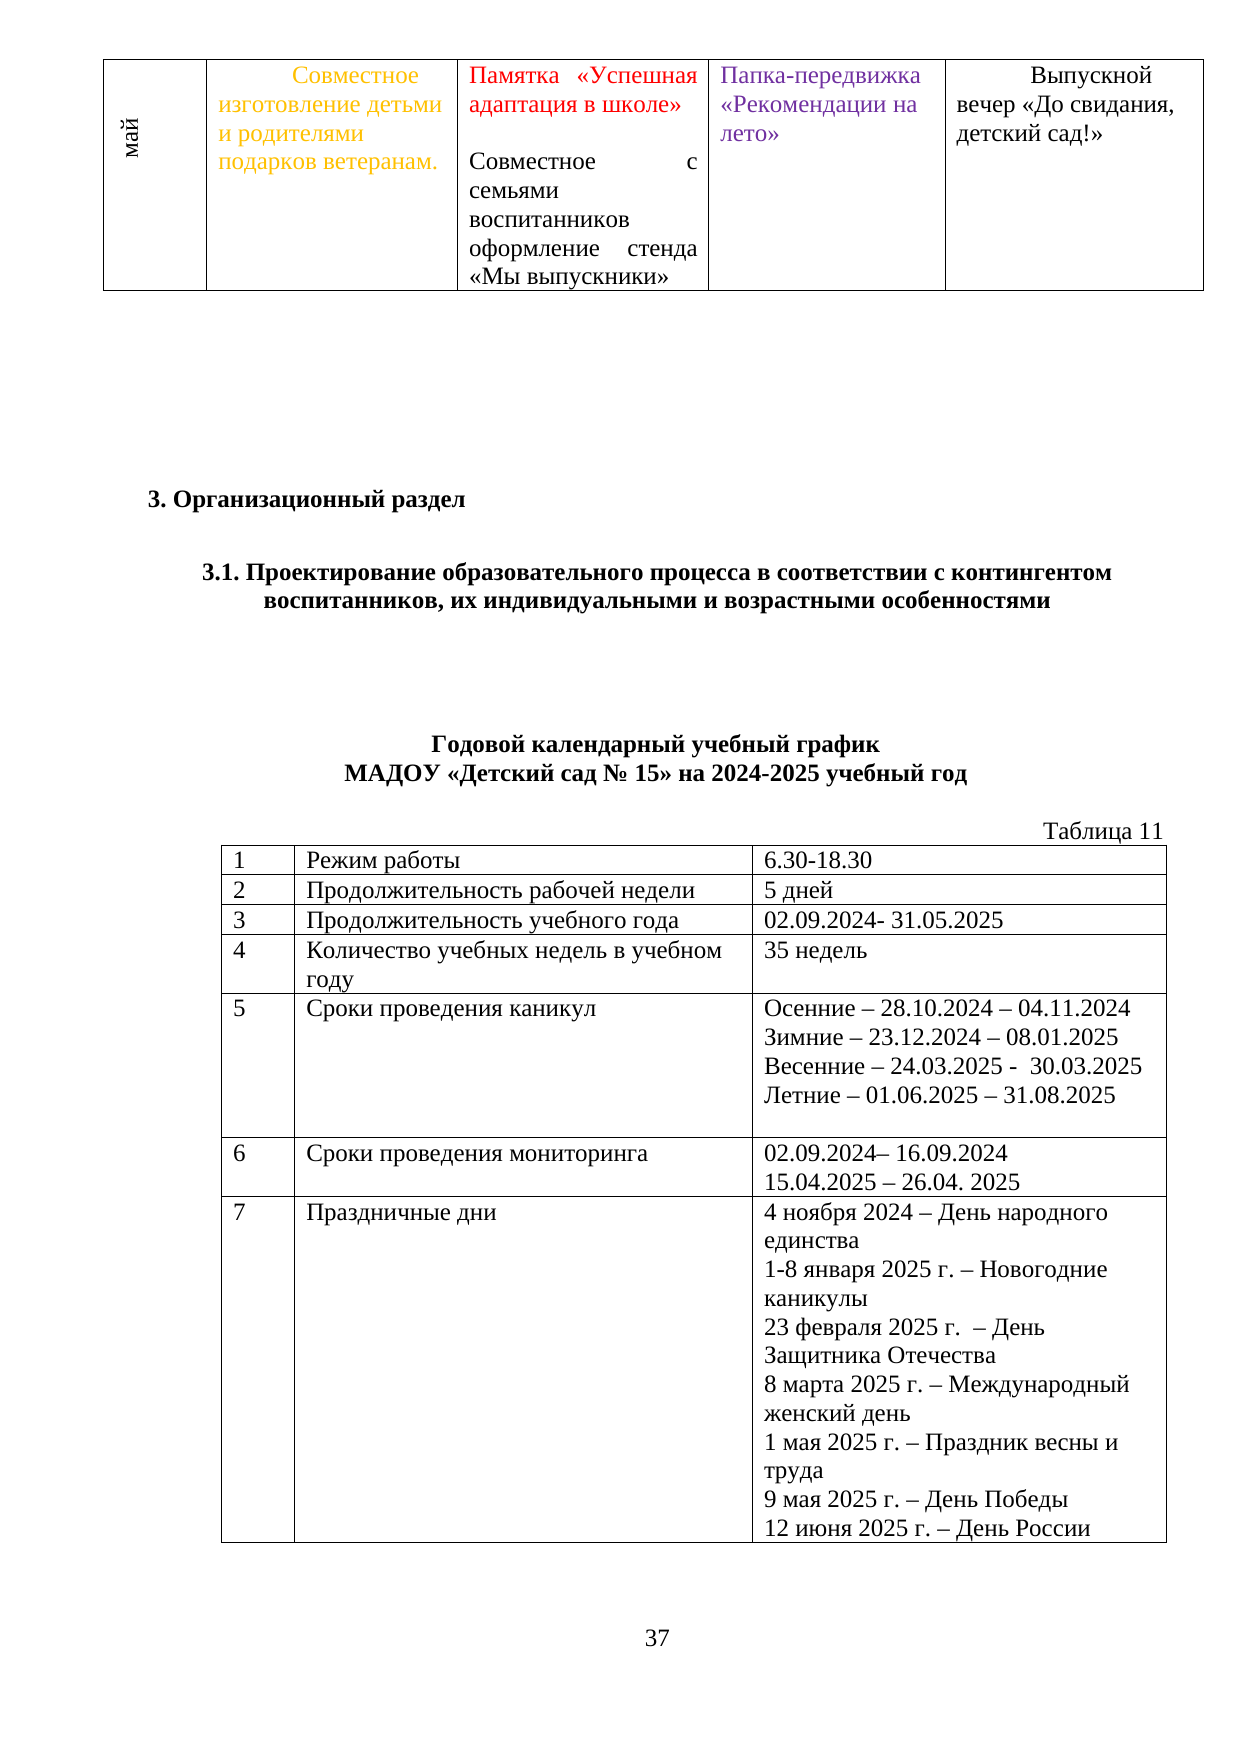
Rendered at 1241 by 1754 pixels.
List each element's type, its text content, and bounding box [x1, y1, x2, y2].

table_cell Продолжительность рабочей недели [295, 875, 752, 904]
table_header 1 [222, 846, 294, 874]
table_cell 7 [222, 1197, 294, 1542]
table_cell 4 ноября 2024 – День народного единства 1-8 января 2025 г. – Новогодние каникулы 23 февраля 2025 г. – День Защитника Отечества 8 марта 2025 г. – Международный женский день 1 мая 2025 г. – Праздник весны и труда 9 мая 2025 г. – День Победы 12 июня 2025 г. – День России [753, 1197, 1166, 1542]
table_cell Продолжительность учебного года [295, 905, 752, 934]
table_cell Памятка «Успешная адаптация в школе» Совместное с семьями воспитанников оформление стенда «Мы выпускники» [458, 60, 708, 290]
table_cell 02.09.2024- 31.05.2025 [753, 905, 1166, 934]
table_cell 6 [222, 1138, 294, 1196]
table_cell Количество учебных недель в учебном году [295, 935, 752, 992]
table_cell Праздничные дни [295, 1197, 752, 1542]
table_header Режим работы [295, 846, 752, 874]
table_header 6.30-18.30 [753, 846, 1166, 874]
table_cell Папка-передвижка «Рекомендации на лето» [709, 60, 945, 290]
table_cell 5 дней [753, 875, 1166, 904]
text Годовой календарный учебный график [148, 729, 1163, 758]
table_cell Осенние – 28.10.2024 – 04.11.2024 Зимние – 23.12.2024 – 08.01.2025 Весенние – 24.03.2025 - 30.03.2025 Летние – 01.06.2025 – 31.08.2025 [753, 994, 1166, 1137]
table_cell 5 [222, 994, 294, 1137]
table_cell 3 [222, 905, 294, 934]
table_cell Совместное изготовление детьми и родителями подарков ветеранам. [207, 60, 457, 290]
subtitle 3. Организационный раздел [148, 484, 1166, 513]
table_cell 35 недель [753, 935, 1166, 992]
table_cell 2 [222, 875, 294, 904]
subtitle 3.1. Проектирование образовательного процесса в соответствии с контингентом воспитанников, их индивидуальными и возрастными особенностями [148, 557, 1166, 614]
table_cell 02.09.2024– 16.09.2024 15.04.2025 – 26.04. 2025 [753, 1138, 1166, 1196]
table_cell Сроки проведения мониторинга [295, 1138, 752, 1196]
table_cell Сроки проведения каникул [295, 994, 752, 1137]
table_cell Выпускной вечер «До свидания, детский сад!» [946, 60, 1203, 290]
table_cell 4 [222, 935, 294, 992]
text МАДОУ «Детский сад № 15» на 2024-2025 учебный год [148, 758, 1163, 787]
text Таблица 11 [148, 816, 1163, 844]
table_cell май [104, 60, 206, 290]
